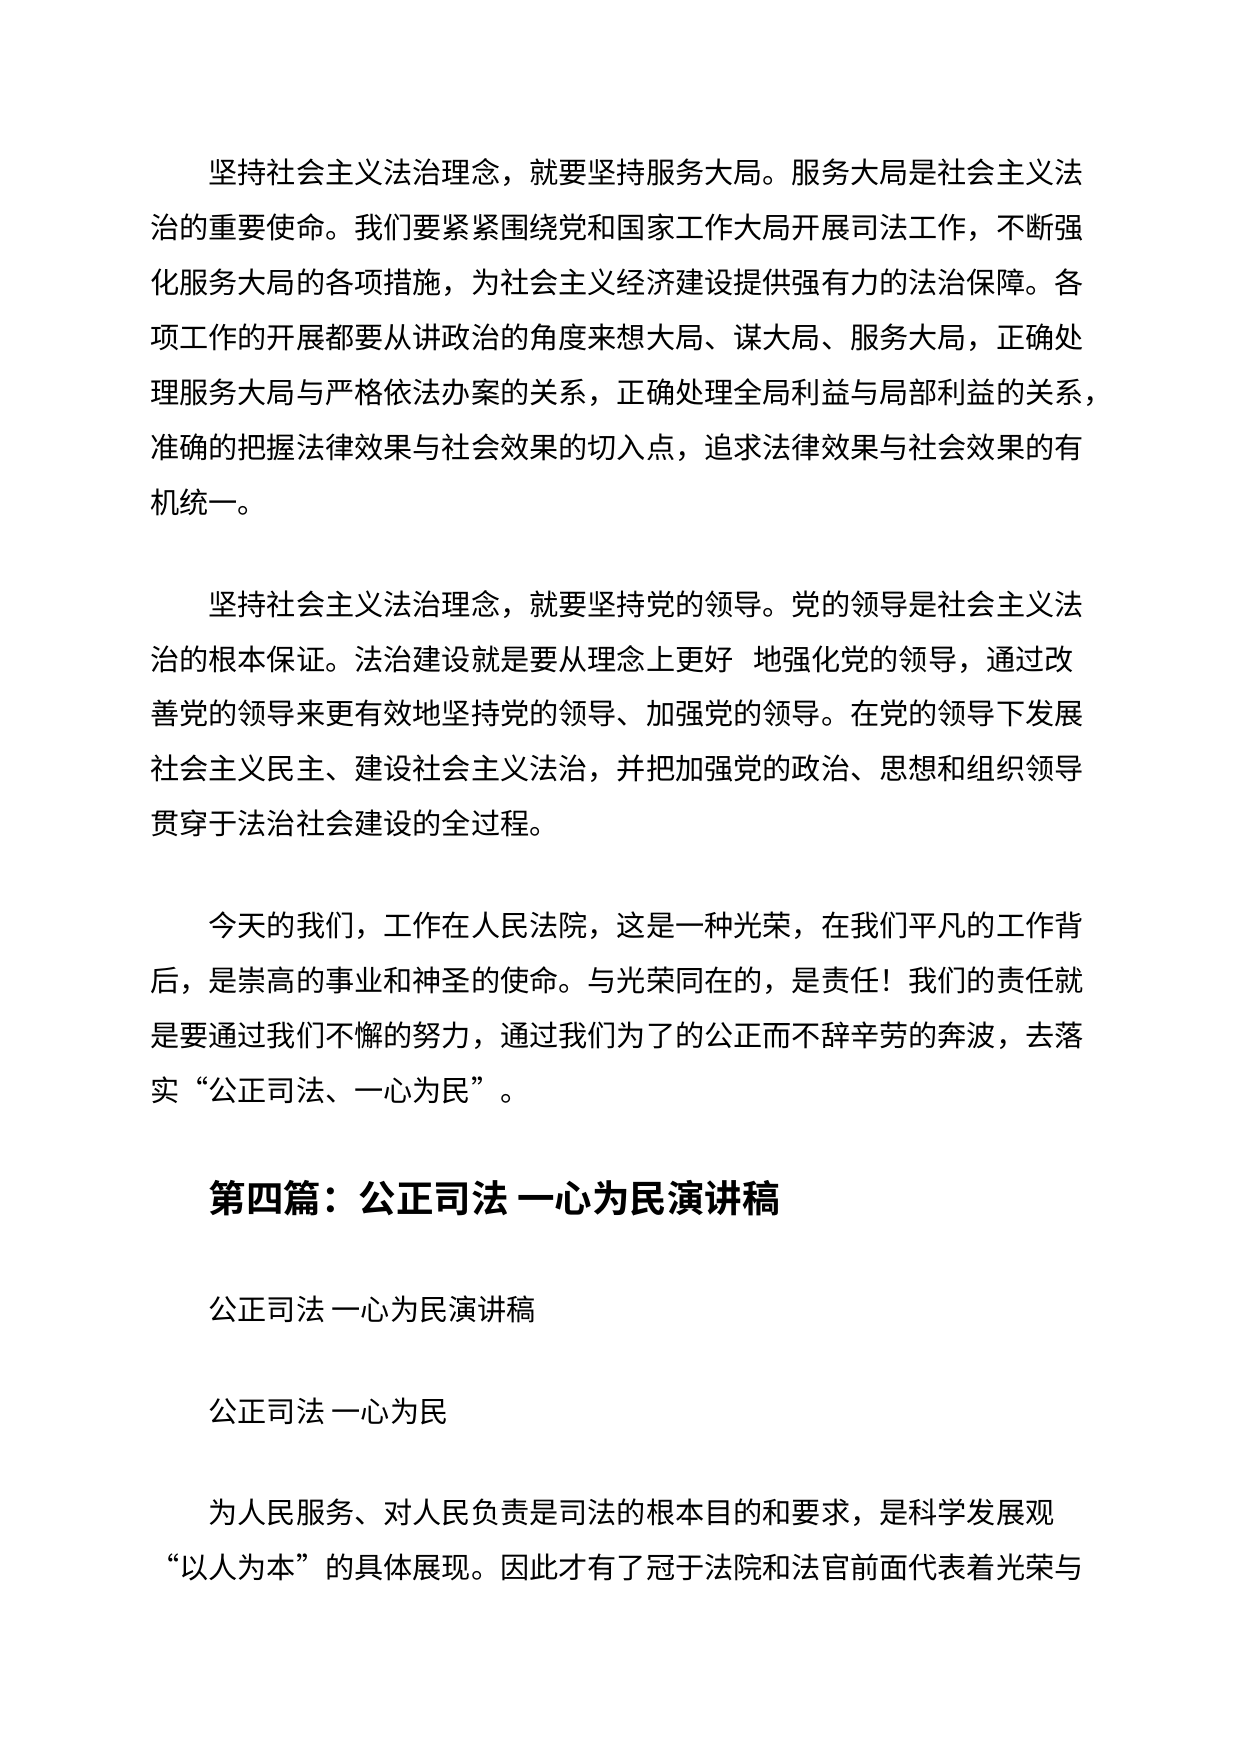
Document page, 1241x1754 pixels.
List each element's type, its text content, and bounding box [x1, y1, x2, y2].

text 公正司法 一心为民 [150, 1388, 1090, 1430]
text 坚持社会主义法治理念，就要坚持党的领导。党的领导是社会主义法治的根本保证。法治建设就是要从理念上更好 地强化党的领导，通过改善党的领导来更有效地坚持党的领导、加强党的领导。在党的领导下发展社会主义民主、建设社会主义法治，并把加强党的政治、思想和组织领导贯穿于法治社会建设的全过程。 [150, 581, 1090, 843]
text 公正司法 一心为民演讲稿 [150, 1286, 1090, 1329]
text 第四篇：公正司法 一心为民演讲稿 [150, 1169, 1090, 1223]
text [150, 1490, 1090, 1587]
text 坚持社会主义法治理念，就要坚持服务大局。服务大局是社会主义法治的重要使命。我们要紧紧围绕党和国家工作大局开展司法工作，不断强化服务大局的各项措施，为社会主义经济建设提供强有力的法治保障。各项工作的开展都要从讲政治的角度来想大局、谋大局、服务大局，正确处理服务大局与严格依法办案的关系，正确处理全局利益与局部利益的关系，准确的把握法律效果与社会效果的切入点，追求法律效果与社会效果的有机统一。 [150, 150, 1090, 522]
text 今天的我们，工作在人民法院，这是一种光荣，在我们平凡的工作背后，是崇高的事业和神圣的使命。与光荣同在的，是责任！我们的责任就是要通过我们不懈的努力，通过我们为了的公正而不辞辛劳的奔波，去落实“公正司法、一心为民”。 [150, 902, 1090, 1109]
